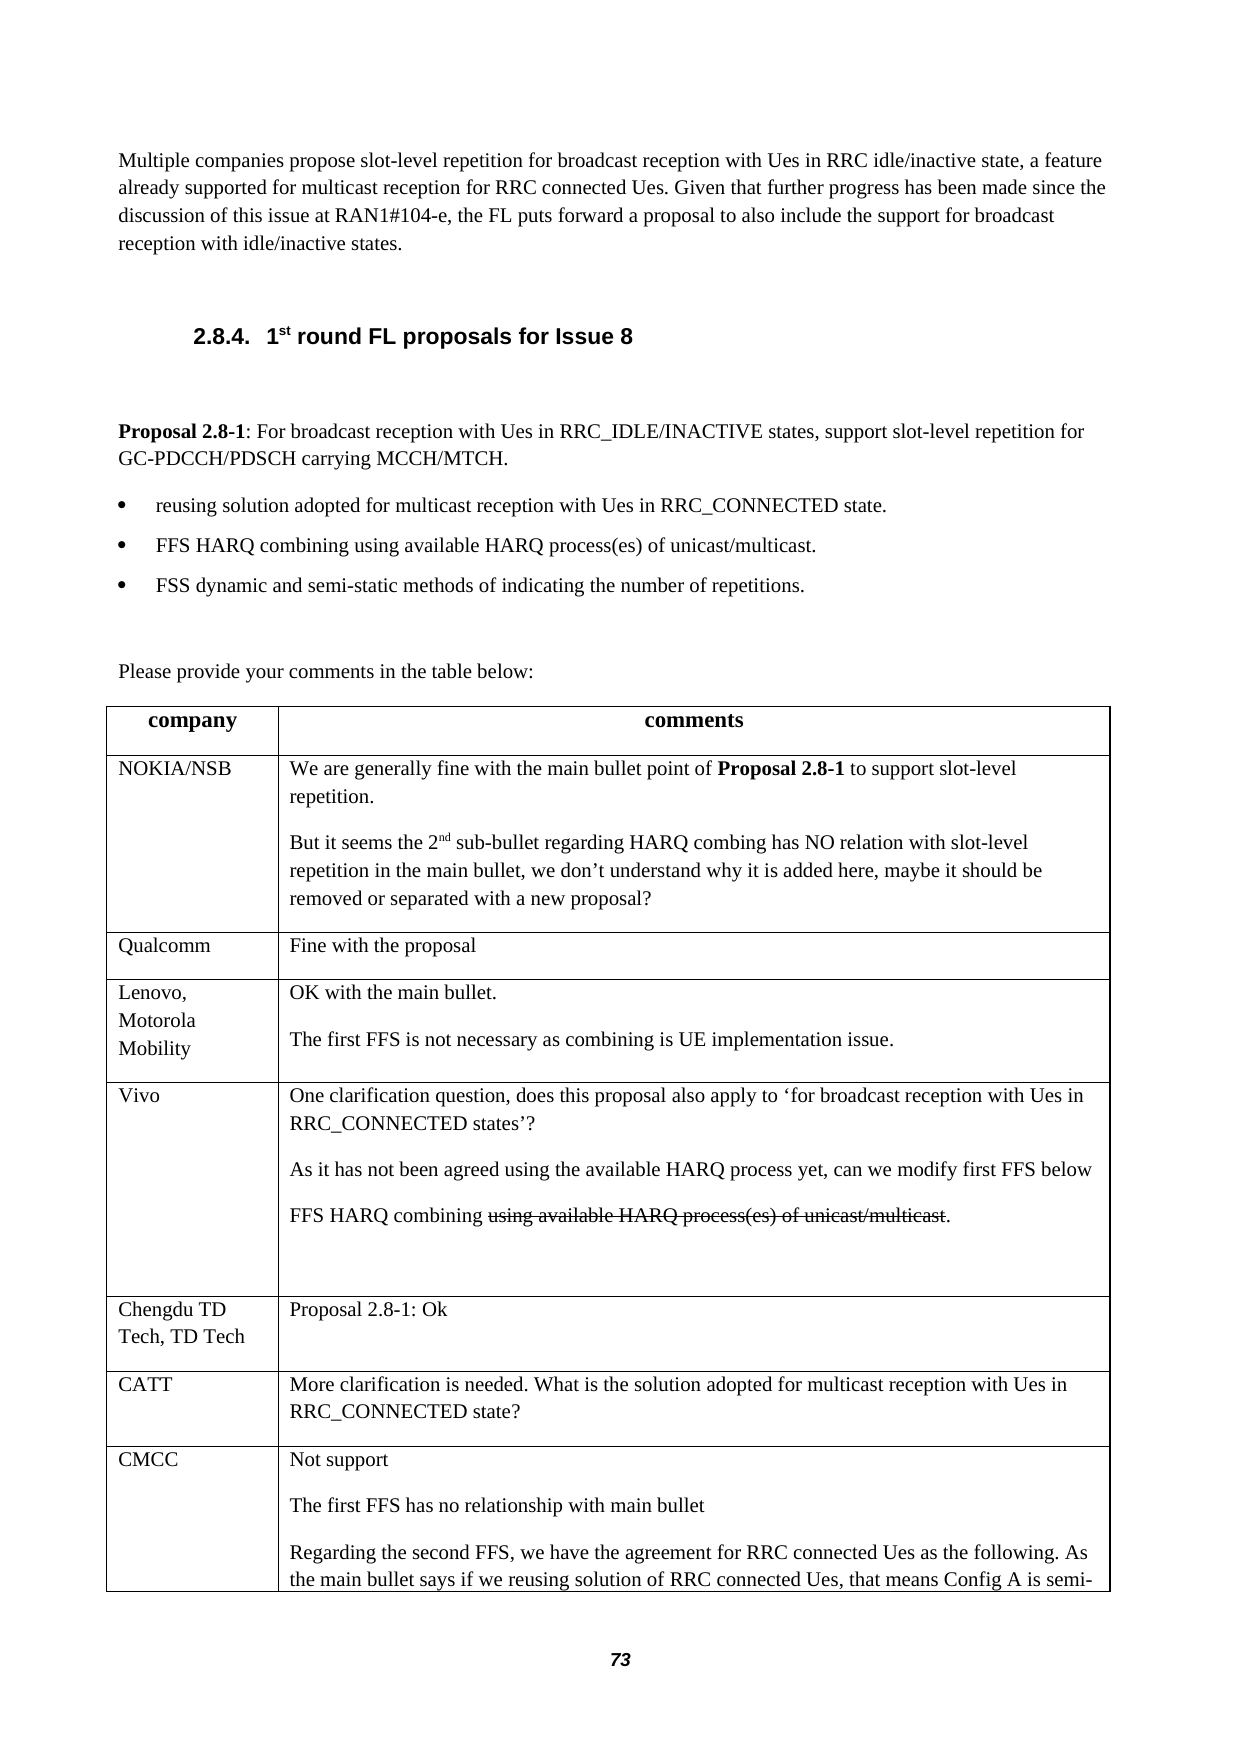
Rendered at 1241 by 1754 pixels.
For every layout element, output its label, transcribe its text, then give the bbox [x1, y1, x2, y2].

table_header comments [279, 707, 1109, 755]
table_cell Vivo [107, 1083, 278, 1296]
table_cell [279, 1447, 1109, 1591]
text Proposal 2.8-1: For broadcast reception with Ues in RRC_IDLE/INACTIVE states, support slot-level repetition for GC-PDCCH/PDSCH carrying MCCH/MTCH. [118, 418, 1122, 470]
list reusing solution adopted for multicast reception with Ues in RRC_CONNECTED state. [118, 492, 1122, 517]
table_cell Lenovo, Motorola Mobility [107, 980, 278, 1082]
table_cell Qualcomm [107, 933, 278, 979]
table_cell We are generally fine with the main bullet point of Proposal 2.8-1 to support slot-level repetition. But it seems the 2nd sub-bullet regarding HARQ combing has NO relation with slot-level repetition in the main bullet, we don’t understand why it is added here, maybe it should be removed or separated with a new proposal? [279, 756, 1109, 932]
text Multiple companies propose slot-level repetition for broadcast reception with Ues in RRC idle/inactive state, a feature already supported for multicast reception for RRC connected Ues. Given that further progress has been made since the discussion of this issue at RAN1#104-e, the FL puts forward a proposal to also include the support for broadcast reception with idle/inactive states. [118, 148, 1122, 254]
table_cell CATT [107, 1372, 278, 1446]
table_cell Proposal 2.8-1: Ok [279, 1297, 1109, 1371]
subtitle 1st round FL proposals for Issue 8 [193, 323, 1122, 349]
list FSS dynamic and semi-static methods of indicating the number of repetitions. [118, 573, 1122, 597]
list FFS HARQ combining using available HARQ process(es) of unicast/multicast. [118, 533, 1122, 557]
text Please provide your comments in the table below: [118, 659, 1122, 683]
table_header company [107, 707, 278, 755]
table_cell One clarification question, does this proposal also apply to ‘for broadcast reception with Ues in RRC_CONNECTED states’? As it has not been agreed using the available HARQ process yet, can we modify first FFS below FFS HARQ combining using available HARQ process(es) of unicast/multicast. [279, 1083, 1109, 1296]
table_cell Chengdu TD Tech, TD Tech [107, 1297, 278, 1371]
table_cell CMCC [107, 1447, 278, 1591]
table_cell More clarification is needed. What is the solution adopted for multicast reception with Ues in RRC_CONNECTED state? [279, 1372, 1109, 1446]
table_cell Fine with the proposal [279, 933, 1109, 979]
table_cell NOKIA/NSB [107, 756, 278, 932]
table_cell OK with the main bullet. The first FFS is not necessary as combining is UE implementation issue. [279, 980, 1109, 1082]
